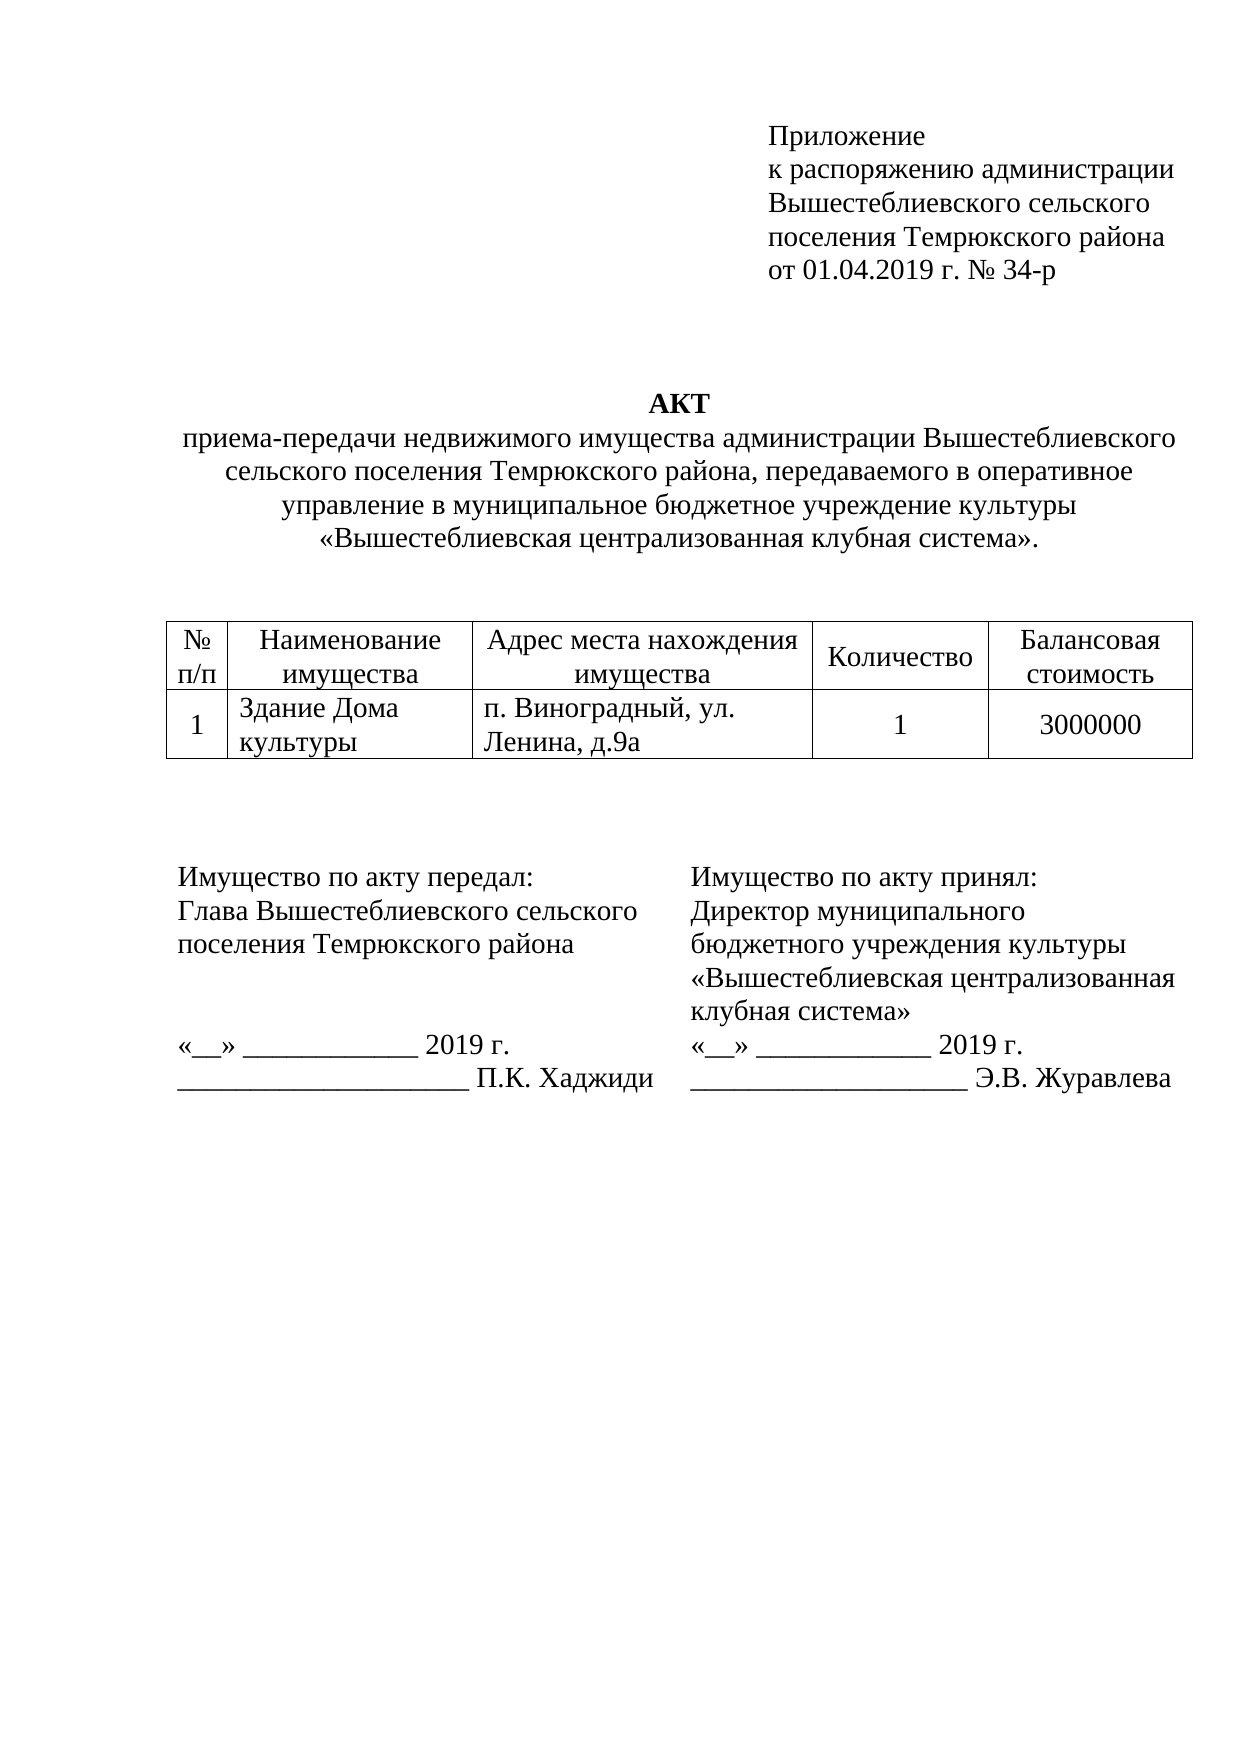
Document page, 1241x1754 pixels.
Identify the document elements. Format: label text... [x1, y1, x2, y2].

table_header Имущество по акту принял: [679, 859, 1192, 893]
table_cell 1 [813, 690, 988, 757]
table_cell п. Виноградный, ул. Ленина, д.9а [473, 690, 812, 757]
text к распоряжению администрации Вышестеблиевского сельского поселения Темрюкского района [768, 152, 1181, 252]
text приема-передачи недвижимого имущества администрации Вышестеблиевского сельского поселения Темрюкского района, передаваемого в оперативное управление в муниципальное бюджетное учреждение культуры «Вышестеблиевская централизованная клубная система». [177, 420, 1181, 554]
table_cell «__» ____________ 2019 г. ___________________ Э.В. Журавлева [679, 1027, 1192, 1094]
table_cell Здание Дома культуры [228, 690, 472, 757]
table_cell Директор муниципального бюджетного учреждения культуры «Вышестеблиевская централизованная клубная система» [679, 893, 1192, 1027]
table_header Адрес места нахождения имущества [473, 622, 812, 689]
text Приложение [768, 118, 1181, 152]
table_header Балансовая стоимость [989, 622, 1192, 689]
table_header Наименование имущества [228, 622, 472, 689]
table_header Имущество по акту передал: [166, 859, 679, 893]
table_header № п/п [167, 622, 227, 689]
text от 01.04.2019 г. № 34-р [768, 252, 1181, 286]
table_cell 1 [167, 690, 227, 757]
table_header Количество [813, 622, 988, 689]
table_cell 3000000 [989, 690, 1192, 757]
table_cell Глава Вышестеблиевского сельского поселения Темрюкского района [166, 893, 679, 1027]
text АКТ [177, 386, 1181, 420]
table_cell «__» ____________ 2019 г. ____________________ П.К. Хаджиди [166, 1027, 679, 1094]
